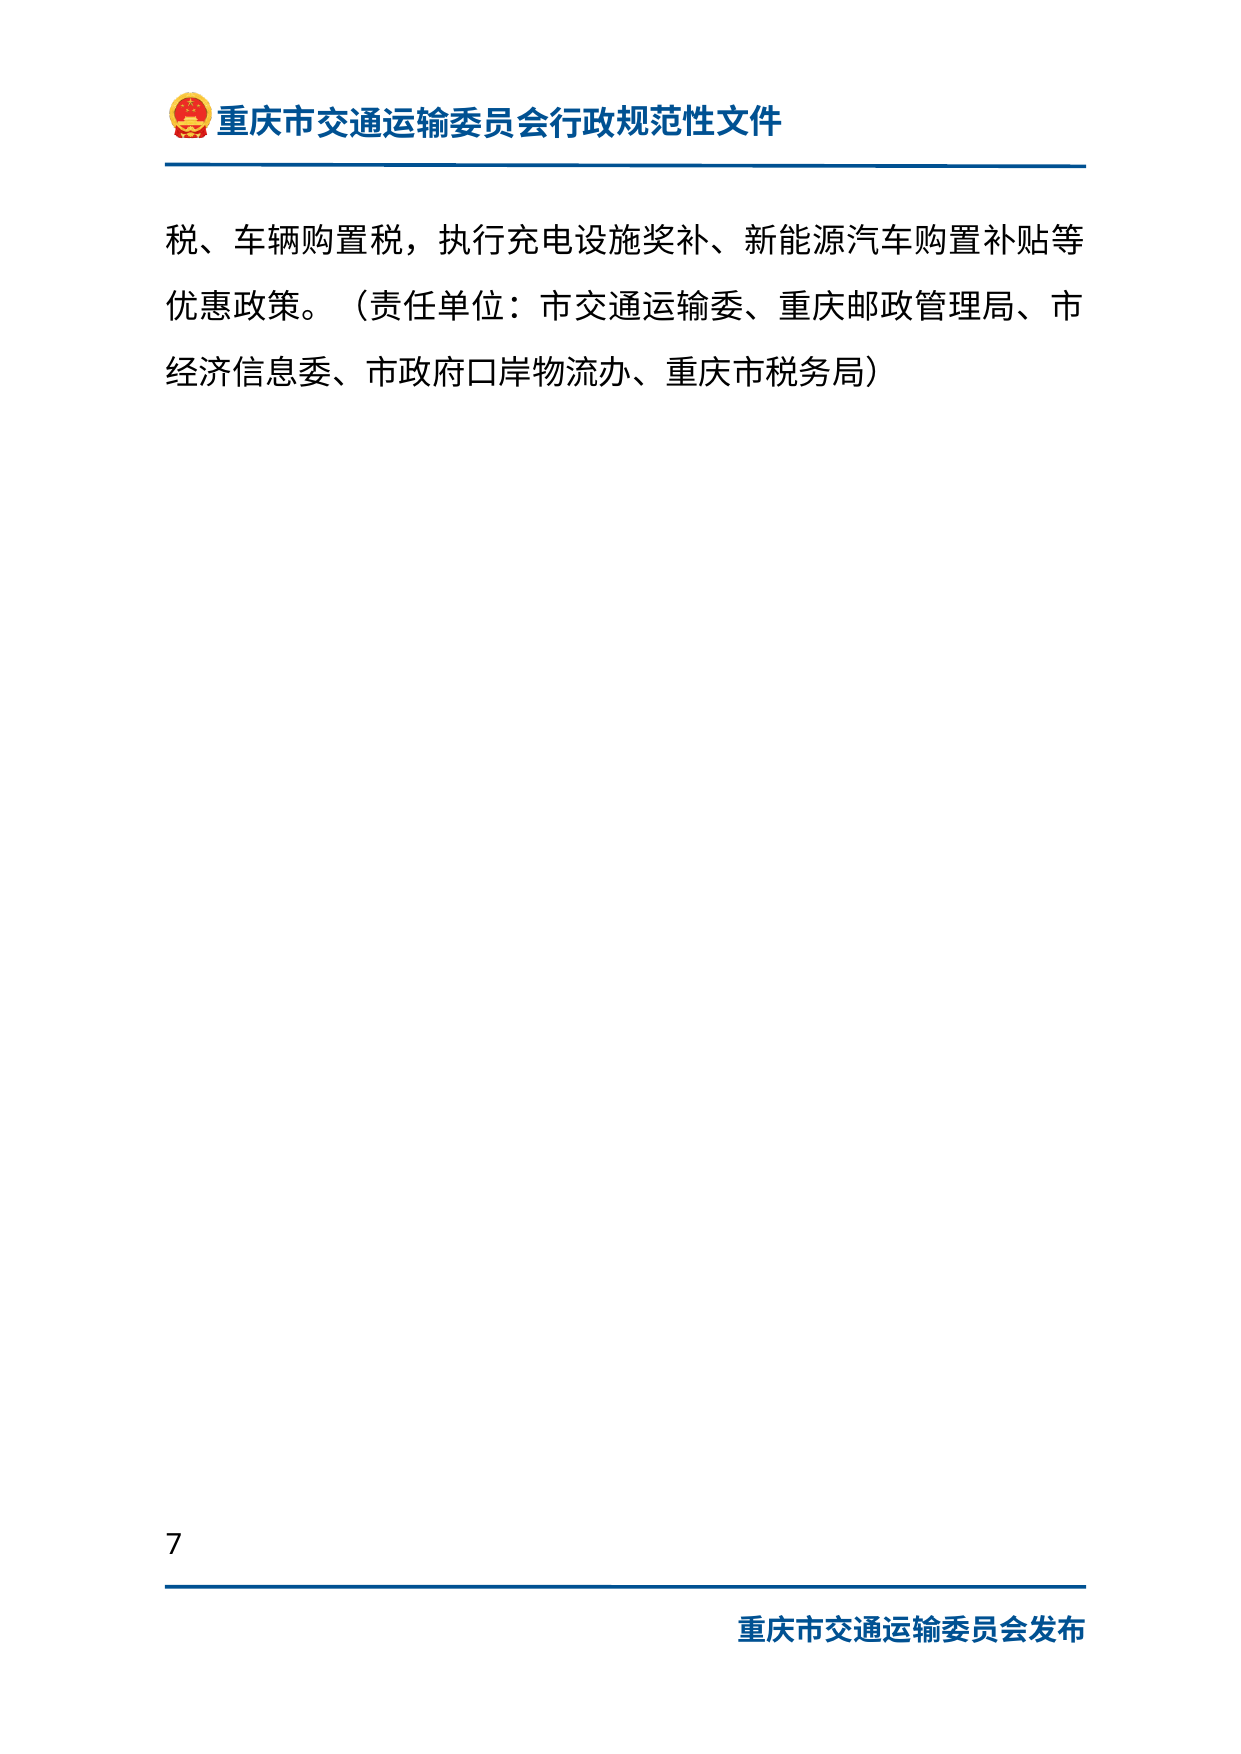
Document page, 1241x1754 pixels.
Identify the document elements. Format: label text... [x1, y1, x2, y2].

picture [165, 90, 216, 142]
